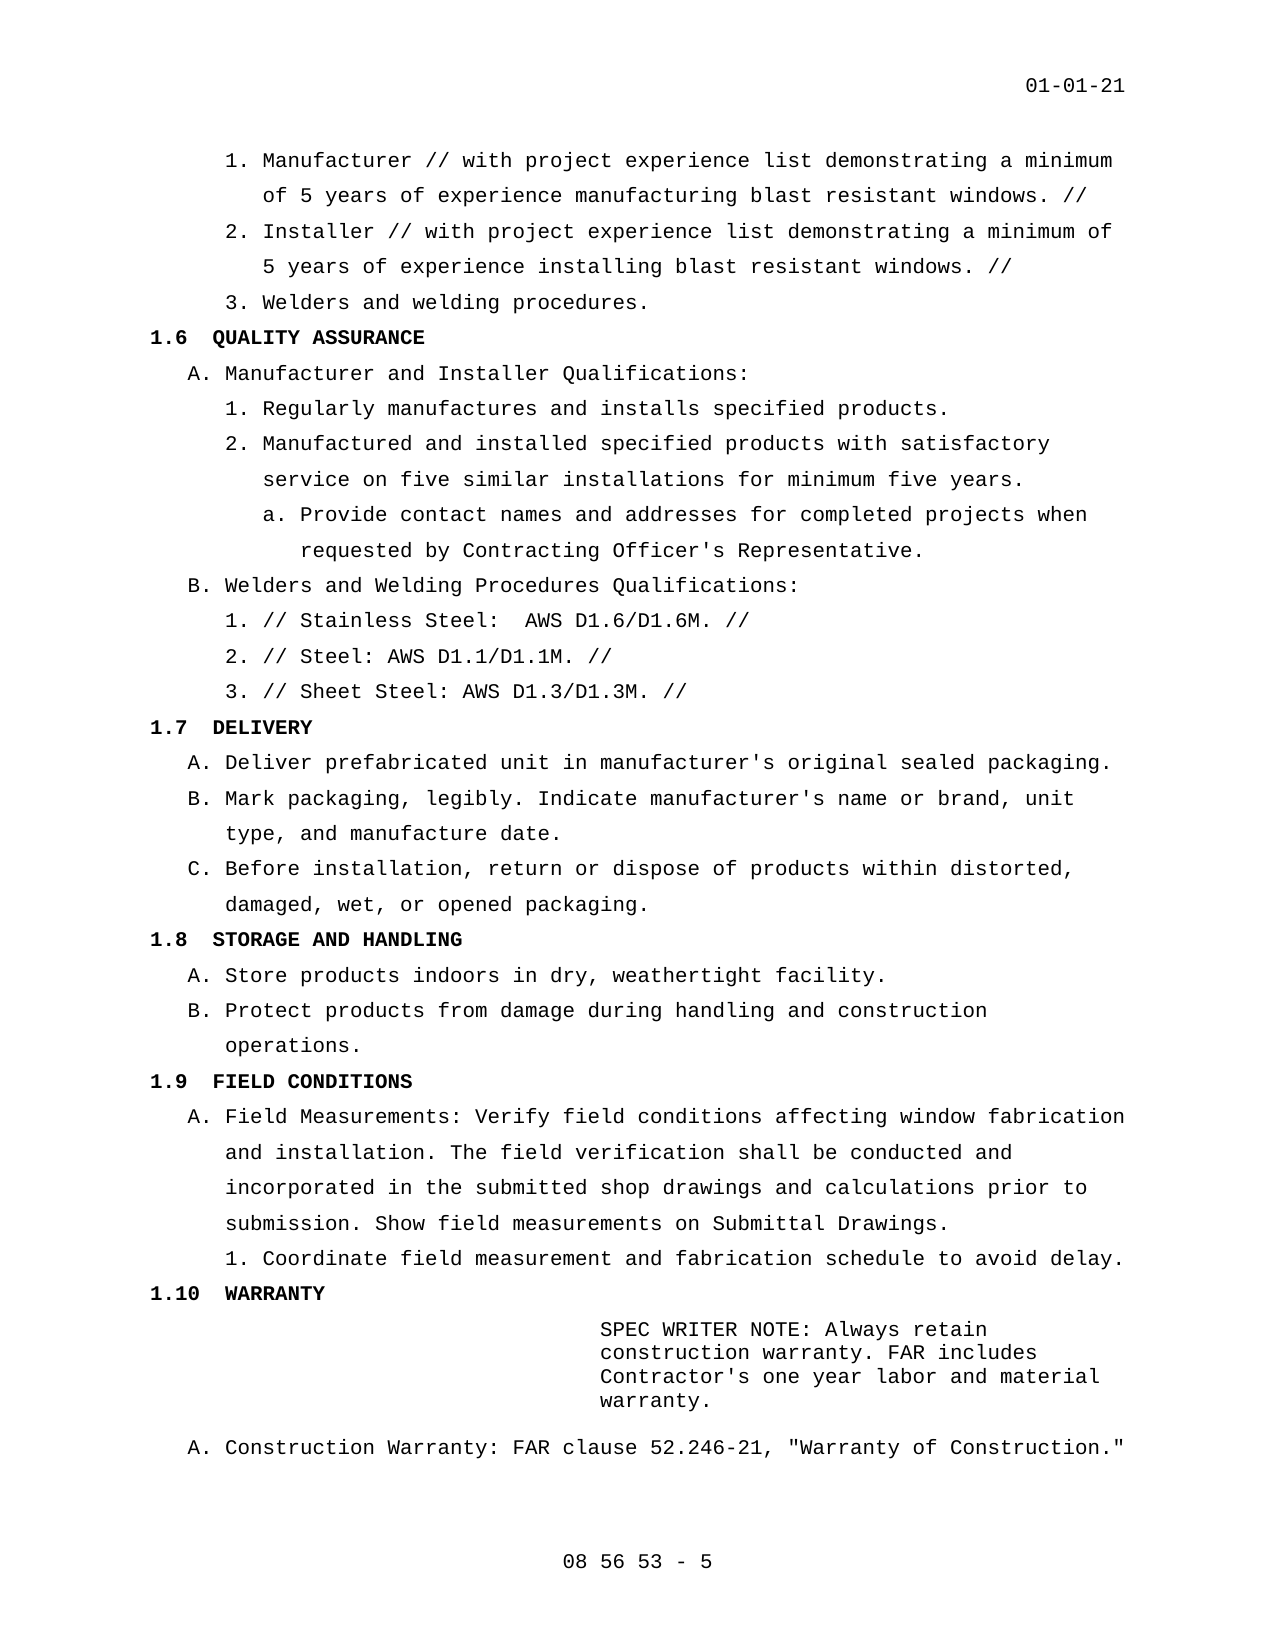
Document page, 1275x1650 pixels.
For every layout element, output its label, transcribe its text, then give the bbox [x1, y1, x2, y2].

text Installer // with project experience list demonstrating a minimum of 5 years of experience installing blast resistant windows. // [225, 221, 1125, 280]
text WARRANTY [150, 1283, 1125, 1307]
text Store products indoors in dry, weathertight facility. [187, 964, 1125, 988]
text Manufacturer // with project experience list demonstrating a minimum of 5 years of experience manufacturing blast resistant windows. // [225, 150, 1125, 209]
text Manufacturer and Installer Qualifications: [187, 362, 1125, 386]
text Before installation, return or dispose of products within distorted, damaged, wet, or opened packaging. [187, 858, 1125, 917]
text Regularly manufactures and installs specified products. [225, 398, 1125, 422]
text Manufactured and installed specified products with satisfactory service on five similar installations for minimum five years. [225, 433, 1125, 492]
text // Steel: AWS D1.1/D1.1M. // [225, 646, 1125, 669]
text Mark packaging, legibly. Indicate manufacturer's name or brand, unit type, and manufacture date. [187, 787, 1125, 847]
text Deliver prefabricated unit in manufacturer's original sealed packaging. [187, 752, 1125, 776]
text // Stainless Steel: AWS D1.6/D1.6M. // [225, 610, 1125, 634]
text Provide contact names and addresses for completed projects when requested by Contracting Officer's Representative. [262, 504, 1125, 563]
text // Sheet Steel: AWS D1.3/D1.3M. // [225, 681, 1125, 705]
text FIELD CONDITIONS [150, 1071, 1125, 1094]
text Welders and Welding Procedures Qualifications: [187, 575, 1125, 599]
text SPEC WRITER NOTE: Always retain construction warranty. FAR includes Contractor's one year labor and material warranty. [600, 1319, 1125, 1413]
text STORAGE AND HANDLING [150, 929, 1125, 953]
text DELIVERY [150, 717, 1125, 740]
text Construction Warranty: FAR clause 52.246-21, "Warranty of Construction." [187, 1437, 1125, 1461]
text Coordinate field measurement and fabrication schedule to avoid delay. [225, 1248, 1125, 1272]
text QUALITY ASSURANCE [150, 327, 1125, 351]
text Protect products from damage during handling and construction operations. [187, 1000, 1125, 1059]
text Field Measurements: Verify field conditions affecting window fabrication and installation. The field verification shall be conducted and incorporated in the submitted shop drawings and calculations prior to submission. Show field measurements on Submittal Drawings. [187, 1106, 1125, 1236]
text Welders and welding procedures. [225, 292, 1125, 315]
